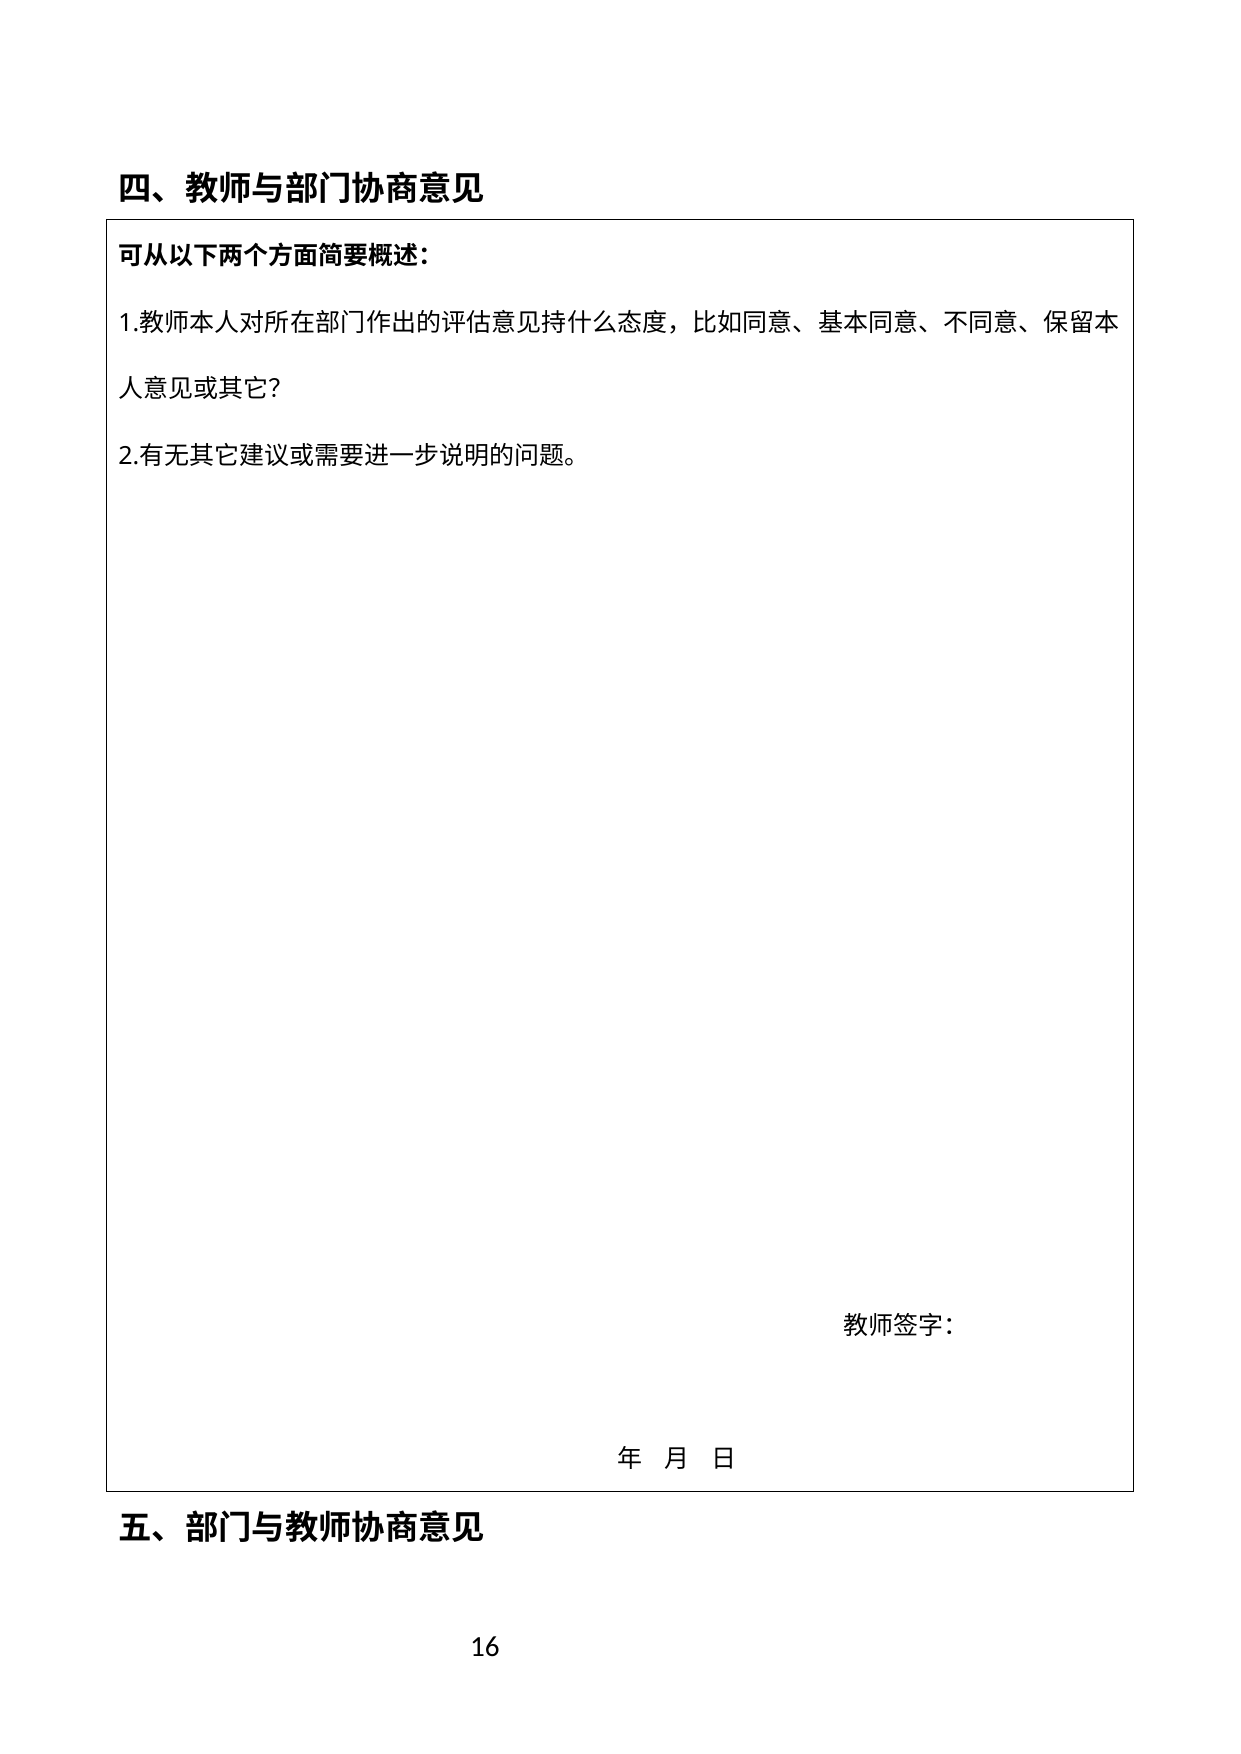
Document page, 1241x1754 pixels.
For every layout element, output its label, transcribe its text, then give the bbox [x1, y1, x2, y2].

text 四、教师与部门协商意见 [118, 152, 1122, 219]
text 五、部门与教师协商意见 [118, 1492, 1122, 1558]
table_header 可从以下两个方面简要概述： 1.教师本人对所在部门作出的评估意见持什么态度，比如同意、基本同意、不同意、保留本人意见或其它？ 2.有无其它建议或需要进一步说明的问题。 教师签字： 年 月 日 [107, 220, 1133, 1491]
